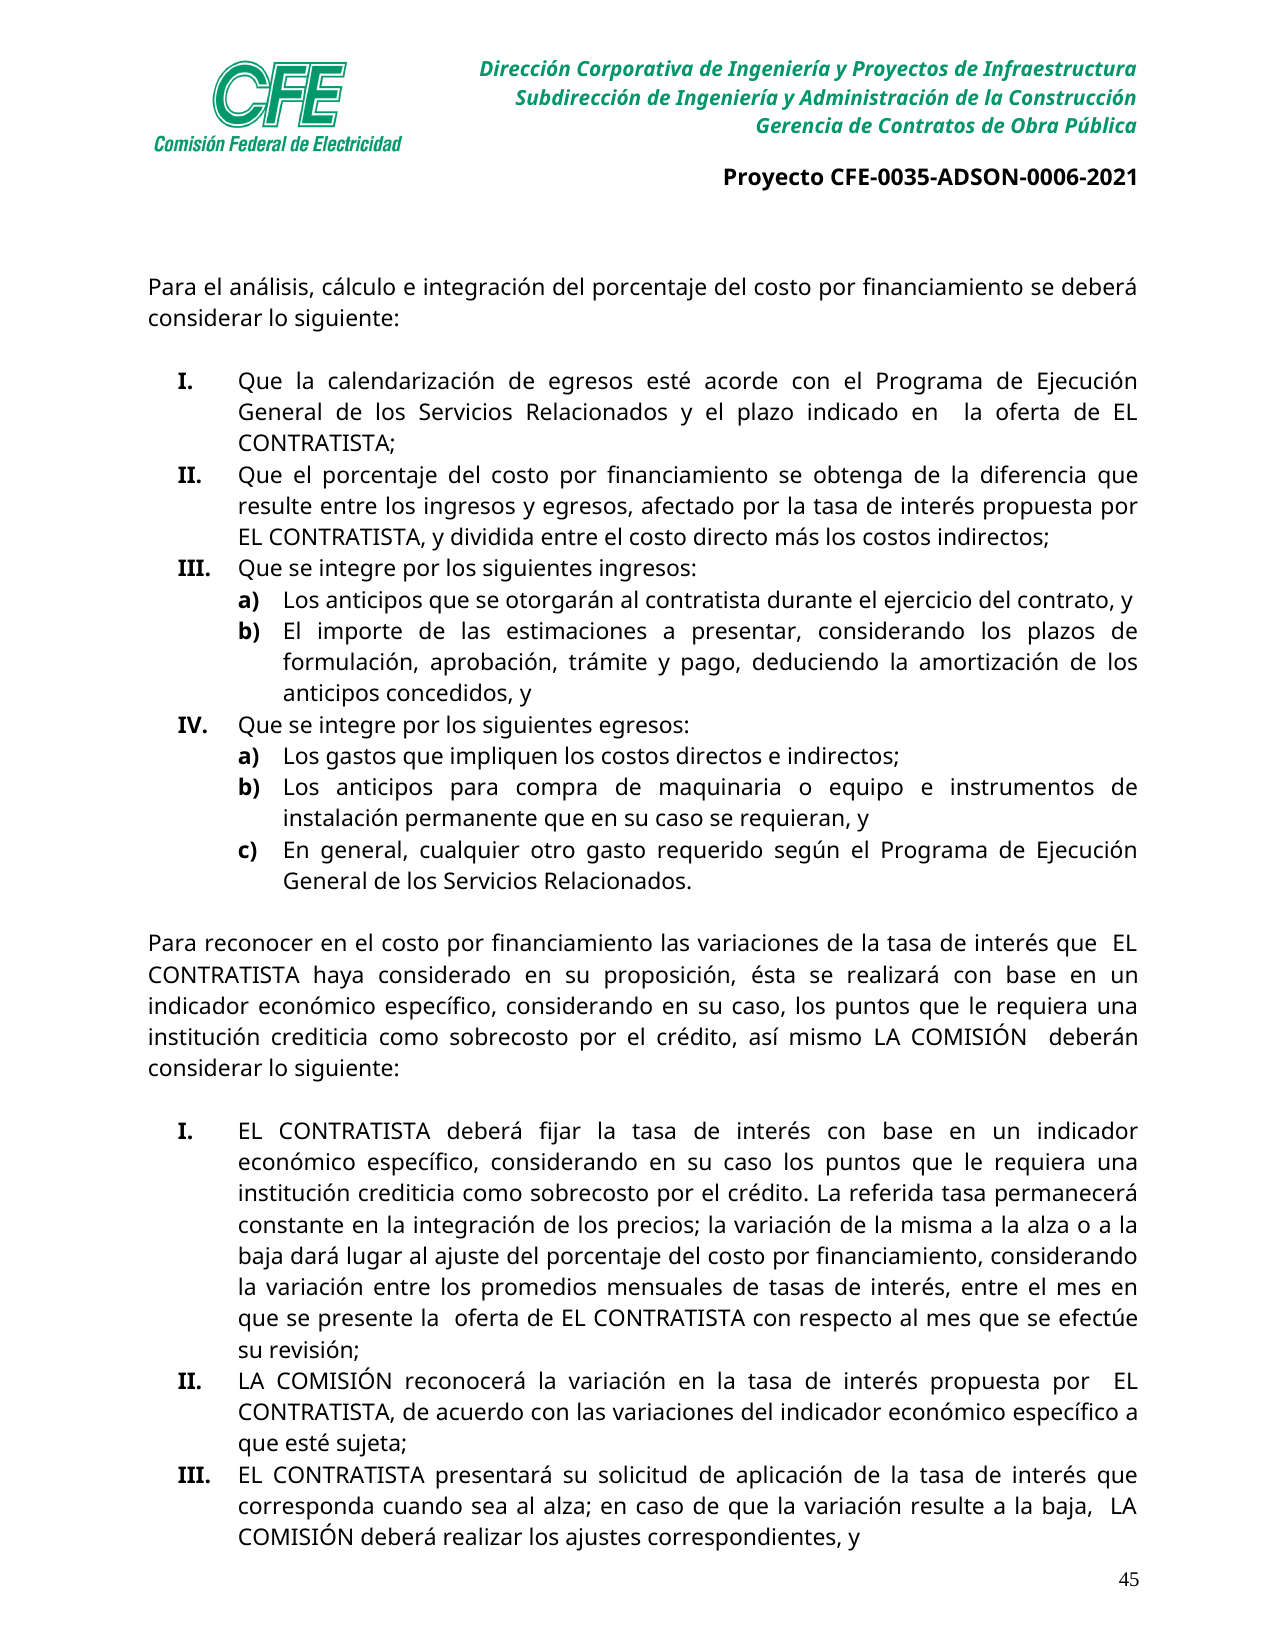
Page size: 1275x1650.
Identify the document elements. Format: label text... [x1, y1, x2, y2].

text a) Los anticipos que se otorgarán al contratista durante el ejercicio del contrato, y [238, 584, 1139, 615]
text I. EL CONTRATISTA deberá fijar la tasa de interés con base en un indicador económico específico, considerando en su caso los puntos que le requiera una institución crediticia como sobrecosto por el crédito. La referida tasa permanecerá constante en la integración de los precios; la variación de la misma a la alza o a la baja dará lugar al ajuste del porcentaje del costo por financiamiento, considerando la variación entre los promedios mensuales de tasas de interés, entre el mes en que se presente la oferta de EL CONTRATISTA con respecto al mes que se efectúe su revisión; [178, 1115, 1139, 1365]
text II. LA COMISIÓN reconocerá la variación en la tasa de interés propuesta por EL CONTRATISTA, de acuerdo con las variaciones del indicador económico específico a que esté sujeta; [178, 1365, 1139, 1459]
text III. Que se integre por los siguientes ingresos: [178, 552, 1139, 584]
text IV. Que se integre por los siguientes egresos: [178, 709, 1139, 740]
text II. Que el porcentaje del costo por financiamiento se obtenga de la diferencia que resulte entre los ingresos y egresos, afectado por la tasa de interés propuesta por EL CONTRATISTA, y dividida entre el costo directo más los costos indirectos; [178, 459, 1139, 552]
text Para reconocer en el costo por financiamiento las variaciones de la tasa de interés que EL CONTRATISTA haya considerado en su proposición, ésta se realizará con base en un indicador económico específico, considerando en su caso, los puntos que le requiera una institución crediticia como sobrecosto por el crédito, así mismo LA COMISIÓN deberán considerar lo siguiente: [148, 927, 1139, 1084]
text b) El importe de las estimaciones a presentar, considerando los plazos de formulación, aprobación, trámite y pago, deduciendo la amortización de los anticipos concedidos, y [238, 615, 1139, 709]
text I. Que la calendarización de egresos esté acorde con el Programa de Ejecución General de los Servicios Relacionados y el plazo indicado en la oferta de EL CONTRATISTA; [178, 365, 1139, 459]
text Para el análisis, cálculo e integración del porcentaje del costo por financiamiento se deberá considerar lo siguiente: [148, 271, 1139, 334]
picture [147, 52, 408, 160]
text b) Los anticipos para compra de maquinaria o equipo e instrumentos de instalación permanente que en su caso se requieran, y [238, 771, 1139, 834]
text a) Los gastos que impliquen los costos directos e indirectos; [238, 740, 1139, 771]
text c) En general, cualquier otro gasto requerido según el Programa de Ejecución General de los Servicios Relacionados. [238, 834, 1139, 896]
text III. EL CONTRATISTA presentará su solicitud de aplicación de la tasa de interés que corresponda cuando sea al alza; en caso de que la variación resulte a la baja, LA COMISIÓN deberá realizar los ajustes correspondientes, y [178, 1459, 1139, 1552]
